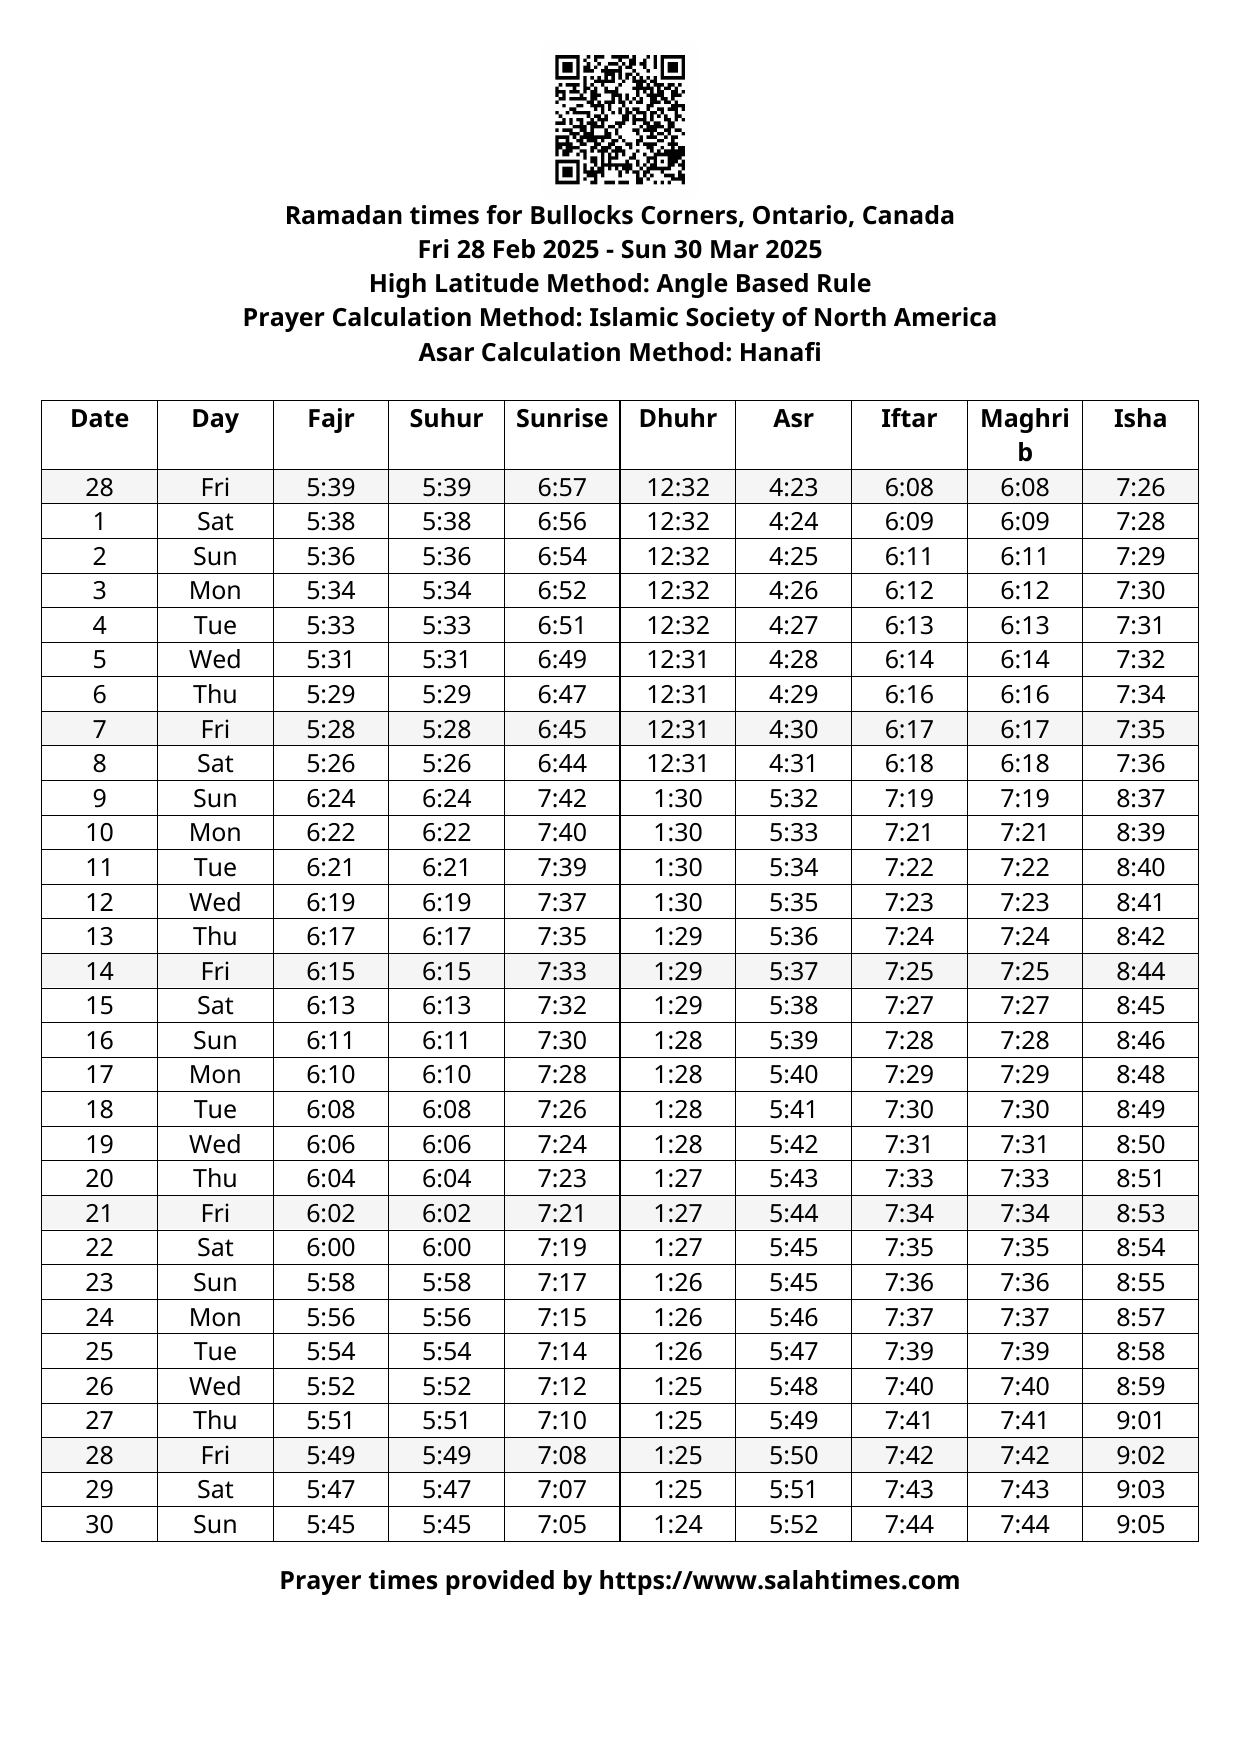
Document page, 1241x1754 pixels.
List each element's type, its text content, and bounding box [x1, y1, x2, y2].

table_cell 7:37 [505, 885, 619, 918]
table_cell 5:36 [736, 919, 851, 953]
table_cell Mon [158, 1058, 273, 1091]
table_cell 5 [42, 643, 157, 676]
table_cell 4:23 [736, 470, 851, 503]
table_cell 6:22 [274, 816, 388, 849]
table_cell 7:35 [852, 1231, 967, 1264]
table_cell 7:31 [1083, 608, 1198, 642]
table_cell 12:32 [621, 574, 735, 607]
table_cell 5:58 [389, 1265, 504, 1299]
text High Latitude Method: Angle Based Rule [42, 266, 1198, 300]
table_cell 24 [42, 1300, 157, 1333]
table_cell 1:25 [621, 1473, 735, 1506]
table_cell 6:21 [274, 850, 388, 884]
table_cell 7:25 [968, 954, 1082, 987]
table_cell 6:14 [852, 643, 967, 676]
table_cell 1:30 [621, 816, 735, 849]
table_cell 7:30 [968, 1092, 1082, 1126]
table_cell 6:24 [274, 781, 388, 814]
table_cell 7:27 [852, 989, 967, 1022]
table_cell 5:45 [274, 1507, 388, 1541]
table_cell Thu [158, 919, 273, 953]
table_cell 5:29 [274, 677, 388, 711]
table_cell 6:11 [274, 1023, 388, 1057]
table_cell 6:06 [274, 1127, 388, 1160]
table_header Isha [1083, 401, 1198, 469]
table_cell 8:50 [1083, 1127, 1198, 1160]
table_cell 5:33 [274, 608, 388, 642]
table_cell 8:37 [1083, 781, 1198, 814]
table_cell 7:42 [505, 781, 619, 814]
table_cell 12:31 [621, 712, 735, 745]
table_cell 7:30 [505, 1023, 619, 1057]
table_cell 9:02 [1083, 1438, 1198, 1472]
table_cell 5:26 [274, 746, 388, 780]
table_cell 11 [42, 850, 157, 884]
table_cell 7:31 [852, 1127, 967, 1160]
table_cell 8:41 [1083, 885, 1198, 918]
table_cell 6:21 [389, 850, 504, 884]
table_cell 1:25 [621, 1369, 735, 1402]
table_cell 1:30 [621, 781, 735, 814]
table_cell 5:28 [389, 712, 504, 745]
table_cell 1 [42, 504, 157, 538]
table_cell 6:13 [274, 989, 388, 1022]
table_cell 5:47 [389, 1473, 504, 1506]
table_cell 1:29 [621, 989, 735, 1022]
table_cell 7:29 [1083, 539, 1198, 572]
table_cell 6:12 [852, 574, 967, 607]
table_cell 7:24 [852, 919, 967, 953]
table_header Maghrib [968, 401, 1082, 469]
table_cell 6:02 [274, 1196, 388, 1229]
table_cell 5:29 [389, 677, 504, 711]
table_cell Fri [158, 712, 273, 745]
table_cell 6:08 [274, 1092, 388, 1126]
table_cell 7:26 [505, 1092, 619, 1126]
table_cell 7:21 [968, 816, 1082, 849]
table_cell 7:28 [1083, 504, 1198, 538]
table_cell Sun [158, 1265, 273, 1299]
table_cell 7:14 [505, 1334, 619, 1368]
table_cell 5:54 [389, 1334, 504, 1368]
table_cell 7:43 [852, 1473, 967, 1506]
table_cell 7:35 [505, 919, 619, 953]
text Prayer Calculation Method: Islamic Society of North America [42, 300, 1198, 334]
table_cell 5:26 [389, 746, 504, 780]
table_cell Fri [158, 1438, 273, 1472]
table_cell 7:10 [505, 1404, 619, 1437]
table_cell 7:44 [968, 1507, 1082, 1541]
table_cell 7:23 [852, 885, 967, 918]
table_cell Sat [158, 1231, 273, 1264]
table_cell 5:49 [736, 1404, 851, 1437]
table_cell 8:44 [1083, 954, 1198, 987]
table_cell 1:30 [621, 850, 735, 884]
table_cell 5:52 [274, 1369, 388, 1402]
table_cell 5:34 [274, 574, 388, 607]
table_cell 7:39 [852, 1334, 967, 1368]
table_cell 7:42 [852, 1438, 967, 1472]
table_cell 3 [42, 574, 157, 607]
table_cell Wed [158, 885, 273, 918]
table_cell 6:17 [389, 919, 504, 953]
table_cell 6:15 [274, 954, 388, 987]
table_cell 7:42 [968, 1438, 1082, 1472]
table_cell 8:39 [1083, 816, 1198, 849]
table_cell 7:19 [968, 781, 1082, 814]
table_cell 5:34 [736, 850, 851, 884]
table_cell 5:41 [736, 1092, 851, 1126]
table_cell 5:33 [389, 608, 504, 642]
table_cell 6:17 [274, 919, 388, 953]
table_cell 27 [42, 1404, 157, 1437]
table_cell Wed [158, 1369, 273, 1402]
table_cell 16 [42, 1023, 157, 1057]
table_cell 6:09 [968, 504, 1082, 538]
table_cell 14 [42, 954, 157, 987]
table_cell Tue [158, 1092, 273, 1126]
table_cell 1:24 [621, 1507, 735, 1541]
table_cell 7:26 [1083, 470, 1198, 503]
table_cell 6:14 [968, 643, 1082, 676]
table_cell 6:18 [852, 746, 967, 780]
table_cell Thu [158, 1161, 273, 1195]
table_cell 7:12 [505, 1369, 619, 1402]
table_cell 7:29 [968, 1058, 1082, 1091]
table_cell 6:45 [505, 712, 619, 745]
table_cell 7:24 [968, 919, 1082, 953]
table_cell 1:27 [621, 1196, 735, 1229]
table_cell 5:33 [736, 816, 851, 849]
table_cell 25 [42, 1334, 157, 1368]
table_cell 5:58 [274, 1265, 388, 1299]
table_cell 6:00 [274, 1231, 388, 1264]
table_cell 5:45 [389, 1507, 504, 1541]
table_cell 6:13 [389, 989, 504, 1022]
table_cell 7:33 [968, 1161, 1082, 1195]
table_cell 6:19 [389, 885, 504, 918]
table_cell 1:29 [621, 919, 735, 953]
table_cell 6:13 [852, 608, 967, 642]
table_cell 7:30 [1083, 574, 1198, 607]
table_cell 5:38 [736, 989, 851, 1022]
table_cell 7:25 [852, 954, 967, 987]
table_cell 7 [42, 712, 157, 745]
table_cell 17 [42, 1058, 157, 1091]
table_cell 12:32 [621, 504, 735, 538]
table_cell 7:21 [852, 816, 967, 849]
table_cell 5:31 [389, 643, 504, 676]
table_cell 8:51 [1083, 1161, 1198, 1195]
table_cell 9 [42, 781, 157, 814]
table_cell 6:17 [968, 712, 1082, 745]
table_cell 1:26 [621, 1334, 735, 1368]
table_cell 7:08 [505, 1438, 619, 1472]
table_cell 1:27 [621, 1231, 735, 1264]
table_cell 1:28 [621, 1092, 735, 1126]
table_cell 5:48 [736, 1369, 851, 1402]
table_cell 6:15 [389, 954, 504, 987]
table_cell Tue [158, 1334, 273, 1368]
table_header Date [42, 401, 157, 469]
table_cell 7:19 [852, 781, 967, 814]
table_cell 1:28 [621, 1023, 735, 1057]
table_cell 8:48 [1083, 1058, 1198, 1091]
table_cell 18 [42, 1092, 157, 1126]
table_cell 7:35 [1083, 712, 1198, 745]
table_cell 5:38 [274, 504, 388, 538]
table_cell 6:49 [505, 643, 619, 676]
table_cell 5:56 [274, 1300, 388, 1333]
table_cell 6:04 [274, 1161, 388, 1195]
table_cell 6:56 [505, 504, 619, 538]
table_cell 5:51 [389, 1404, 504, 1437]
table_cell 12:31 [621, 643, 735, 676]
table_cell 7:30 [852, 1092, 967, 1126]
table_header Dhuhr [621, 401, 735, 469]
table_cell 20 [42, 1161, 157, 1195]
table_cell 7:22 [968, 850, 1082, 884]
table_cell 1:29 [621, 954, 735, 987]
table_cell 8:53 [1083, 1196, 1198, 1229]
table_cell 6:08 [852, 470, 967, 503]
table_cell 6:11 [852, 539, 967, 572]
table_cell 6:12 [968, 574, 1082, 607]
table_cell 7:15 [505, 1300, 619, 1333]
table_cell 23 [42, 1265, 157, 1299]
table_cell Fri [158, 1196, 273, 1229]
table_cell 1:26 [621, 1265, 735, 1299]
table_cell 7:33 [505, 954, 619, 987]
table_cell 7:23 [968, 885, 1082, 918]
table_cell 6:47 [505, 677, 619, 711]
table_cell 4:26 [736, 574, 851, 607]
table_cell 8:46 [1083, 1023, 1198, 1057]
table_cell 7:40 [968, 1369, 1082, 1402]
table_cell 6:11 [968, 539, 1082, 572]
table_cell 4:24 [736, 504, 851, 538]
table_cell 5:46 [736, 1300, 851, 1333]
table_cell Sun [158, 1507, 273, 1541]
table_cell 8:58 [1083, 1334, 1198, 1368]
table_cell 29 [42, 1473, 157, 1506]
table_header Day [158, 401, 273, 469]
table_cell 5:36 [389, 539, 504, 572]
table_cell 30 [42, 1507, 157, 1541]
table_cell 6:54 [505, 539, 619, 572]
table_cell 5:40 [736, 1058, 851, 1091]
table_cell 2 [42, 539, 157, 572]
table_cell Mon [158, 816, 273, 849]
table_cell 7:17 [505, 1265, 619, 1299]
table_cell Tue [158, 850, 273, 884]
table_cell 6:10 [274, 1058, 388, 1091]
table_cell 8:49 [1083, 1092, 1198, 1126]
table_cell 22 [42, 1231, 157, 1264]
table_cell Mon [158, 574, 273, 607]
table_cell 8:54 [1083, 1231, 1198, 1264]
table_cell 7:21 [505, 1196, 619, 1229]
text Ramadan times for Bullocks Corners, Ontario, Canada [42, 198, 1198, 232]
table_cell 4:30 [736, 712, 851, 745]
table_cell Fri [158, 954, 273, 987]
table_cell 5:35 [736, 885, 851, 918]
table_cell 12:32 [621, 470, 735, 503]
table_cell 7:22 [852, 850, 967, 884]
table_cell 12 [42, 885, 157, 918]
table_cell 7:41 [852, 1404, 967, 1437]
table_cell 7:34 [852, 1196, 967, 1229]
table_cell Sat [158, 989, 273, 1022]
table_cell 7:39 [505, 850, 619, 884]
table_cell 6:16 [968, 677, 1082, 711]
text Asar Calculation Method: Hanafi [42, 334, 1198, 368]
table_cell 7:31 [968, 1127, 1082, 1160]
table_cell 8:40 [1083, 850, 1198, 884]
table_cell 5:52 [389, 1369, 504, 1402]
table_cell 6:11 [389, 1023, 504, 1057]
text Fri 28 Feb 2025 - Sun 30 Mar 2025 [42, 232, 1198, 266]
table_cell 7:36 [852, 1265, 967, 1299]
table_cell 6:19 [274, 885, 388, 918]
table_header Iftar [852, 401, 967, 469]
table_cell 5:31 [274, 643, 388, 676]
table_cell Sun [158, 539, 273, 572]
table_cell 5:37 [736, 954, 851, 987]
table_cell 12:32 [621, 608, 735, 642]
table_cell 15 [42, 989, 157, 1022]
table_cell 6:52 [505, 574, 619, 607]
table_cell 5:34 [389, 574, 504, 607]
table_cell 9:05 [1083, 1507, 1198, 1541]
table_cell Sat [158, 746, 273, 780]
table_cell 21 [42, 1196, 157, 1229]
table_cell 7:28 [968, 1023, 1082, 1057]
table_cell 7:40 [505, 816, 619, 849]
table_cell 4 [42, 608, 157, 642]
table_cell 7:35 [968, 1231, 1082, 1264]
table_cell 4:25 [736, 539, 851, 572]
table_cell 6:04 [389, 1161, 504, 1195]
table_cell 1:30 [621, 885, 735, 918]
table_cell 12:31 [621, 677, 735, 711]
table_cell 4:31 [736, 746, 851, 780]
table_cell 1:27 [621, 1161, 735, 1195]
table_cell 6:08 [968, 470, 1082, 503]
table_header Asr [736, 401, 851, 469]
table_cell 7:37 [852, 1300, 967, 1333]
table_cell 6:44 [505, 746, 619, 780]
table_cell 9:03 [1083, 1473, 1198, 1506]
table_cell 5:39 [274, 470, 388, 503]
table_cell 6:18 [968, 746, 1082, 780]
table_cell 6:16 [852, 677, 967, 711]
table_cell 8:45 [1083, 989, 1198, 1022]
table_header Fajr [274, 401, 388, 469]
table_cell 7:32 [1083, 643, 1198, 676]
table_cell 4:27 [736, 608, 851, 642]
table_cell 8 [42, 746, 157, 780]
table_cell Mon [158, 1300, 273, 1333]
table_cell 6:17 [852, 712, 967, 745]
table_cell 8:55 [1083, 1265, 1198, 1299]
table_cell 7:36 [968, 1265, 1082, 1299]
table_cell 5:52 [736, 1507, 851, 1541]
table_cell 12:31 [621, 746, 735, 780]
table_cell 7:29 [852, 1058, 967, 1091]
table_cell 5:44 [736, 1196, 851, 1229]
table_cell 7:24 [505, 1127, 619, 1160]
table_cell 5:47 [274, 1473, 388, 1506]
table_cell 6:51 [505, 608, 619, 642]
table_cell 7:41 [968, 1404, 1082, 1437]
table_cell Sun [158, 1023, 273, 1057]
table_cell 6:06 [389, 1127, 504, 1160]
table_cell 5:51 [736, 1473, 851, 1506]
table_cell 7:39 [968, 1334, 1082, 1368]
table_cell 7:44 [852, 1507, 967, 1541]
table_cell 8:42 [1083, 919, 1198, 953]
table_cell 6:08 [389, 1092, 504, 1126]
table_cell 8:59 [1083, 1369, 1198, 1402]
table_cell 9:01 [1083, 1404, 1198, 1437]
table_cell 7:23 [505, 1161, 619, 1195]
picture [542, 41, 699, 198]
table_cell 1:25 [621, 1404, 735, 1437]
table_cell Sat [158, 504, 273, 538]
table_cell 5:49 [274, 1438, 388, 1472]
table_cell 6:22 [389, 816, 504, 849]
table_cell 6:10 [389, 1058, 504, 1091]
table_header Sunrise [505, 401, 619, 469]
table_cell 7:05 [505, 1507, 619, 1541]
table_cell 5:56 [389, 1300, 504, 1333]
table_cell 1:25 [621, 1438, 735, 1472]
table_cell 5:28 [274, 712, 388, 745]
table_cell 7:34 [1083, 677, 1198, 711]
table_cell 8:57 [1083, 1300, 1198, 1333]
table_cell 7:19 [505, 1231, 619, 1264]
table_cell 1:26 [621, 1300, 735, 1333]
table_cell 5:49 [389, 1438, 504, 1472]
table_cell 7:33 [852, 1161, 967, 1195]
table_cell 5:36 [274, 539, 388, 572]
table_cell 5:32 [736, 781, 851, 814]
table_cell 1:28 [621, 1127, 735, 1160]
table_cell 28 [42, 1438, 157, 1472]
table_cell Fri [158, 470, 273, 503]
table_cell 6:13 [968, 608, 1082, 642]
table_cell Tue [158, 608, 273, 642]
table_cell 7:34 [968, 1196, 1082, 1229]
table_cell 5:39 [389, 470, 504, 503]
table_cell 5:50 [736, 1438, 851, 1472]
table_cell 28 [42, 470, 157, 503]
table_cell 1:28 [621, 1058, 735, 1091]
table_cell 12:32 [621, 539, 735, 572]
table_cell 7:40 [852, 1369, 967, 1402]
table_cell 5:42 [736, 1127, 851, 1160]
table_cell 7:27 [968, 989, 1082, 1022]
table_cell 5:47 [736, 1334, 851, 1368]
table_cell 7:07 [505, 1473, 619, 1506]
table_cell 6:57 [505, 470, 619, 503]
text Prayer times provided by https://www.salahtimes.com [42, 1563, 1198, 1597]
table_cell 13 [42, 919, 157, 953]
table_cell 6:00 [389, 1231, 504, 1264]
table_cell 7:36 [1083, 746, 1198, 780]
table_cell 5:51 [274, 1404, 388, 1437]
table_cell Sun [158, 781, 273, 814]
table_cell Thu [158, 1404, 273, 1437]
table_cell 6 [42, 677, 157, 711]
table_cell 7:28 [852, 1023, 967, 1057]
table_cell 7:37 [968, 1300, 1082, 1333]
table_cell 5:54 [274, 1334, 388, 1368]
table_cell 5:39 [736, 1023, 851, 1057]
table_cell 7:28 [505, 1058, 619, 1091]
table_cell 6:24 [389, 781, 504, 814]
table_cell Wed [158, 1127, 273, 1160]
table_cell 6:09 [852, 504, 967, 538]
table_header Suhur [389, 401, 504, 469]
table_cell Thu [158, 677, 273, 711]
table_cell 5:43 [736, 1161, 851, 1195]
table_cell 7:43 [968, 1473, 1082, 1506]
table_cell 6:02 [389, 1196, 504, 1229]
table_cell 5:38 [389, 504, 504, 538]
table_cell 26 [42, 1369, 157, 1402]
table_cell 10 [42, 816, 157, 849]
table_cell 4:29 [736, 677, 851, 711]
table_cell 19 [42, 1127, 157, 1160]
table_cell 7:32 [505, 989, 619, 1022]
table_cell Wed [158, 643, 273, 676]
table_cell 4:28 [736, 643, 851, 676]
table_cell 5:45 [736, 1265, 851, 1299]
table_cell 5:45 [736, 1231, 851, 1264]
table_cell Sat [158, 1473, 273, 1506]
